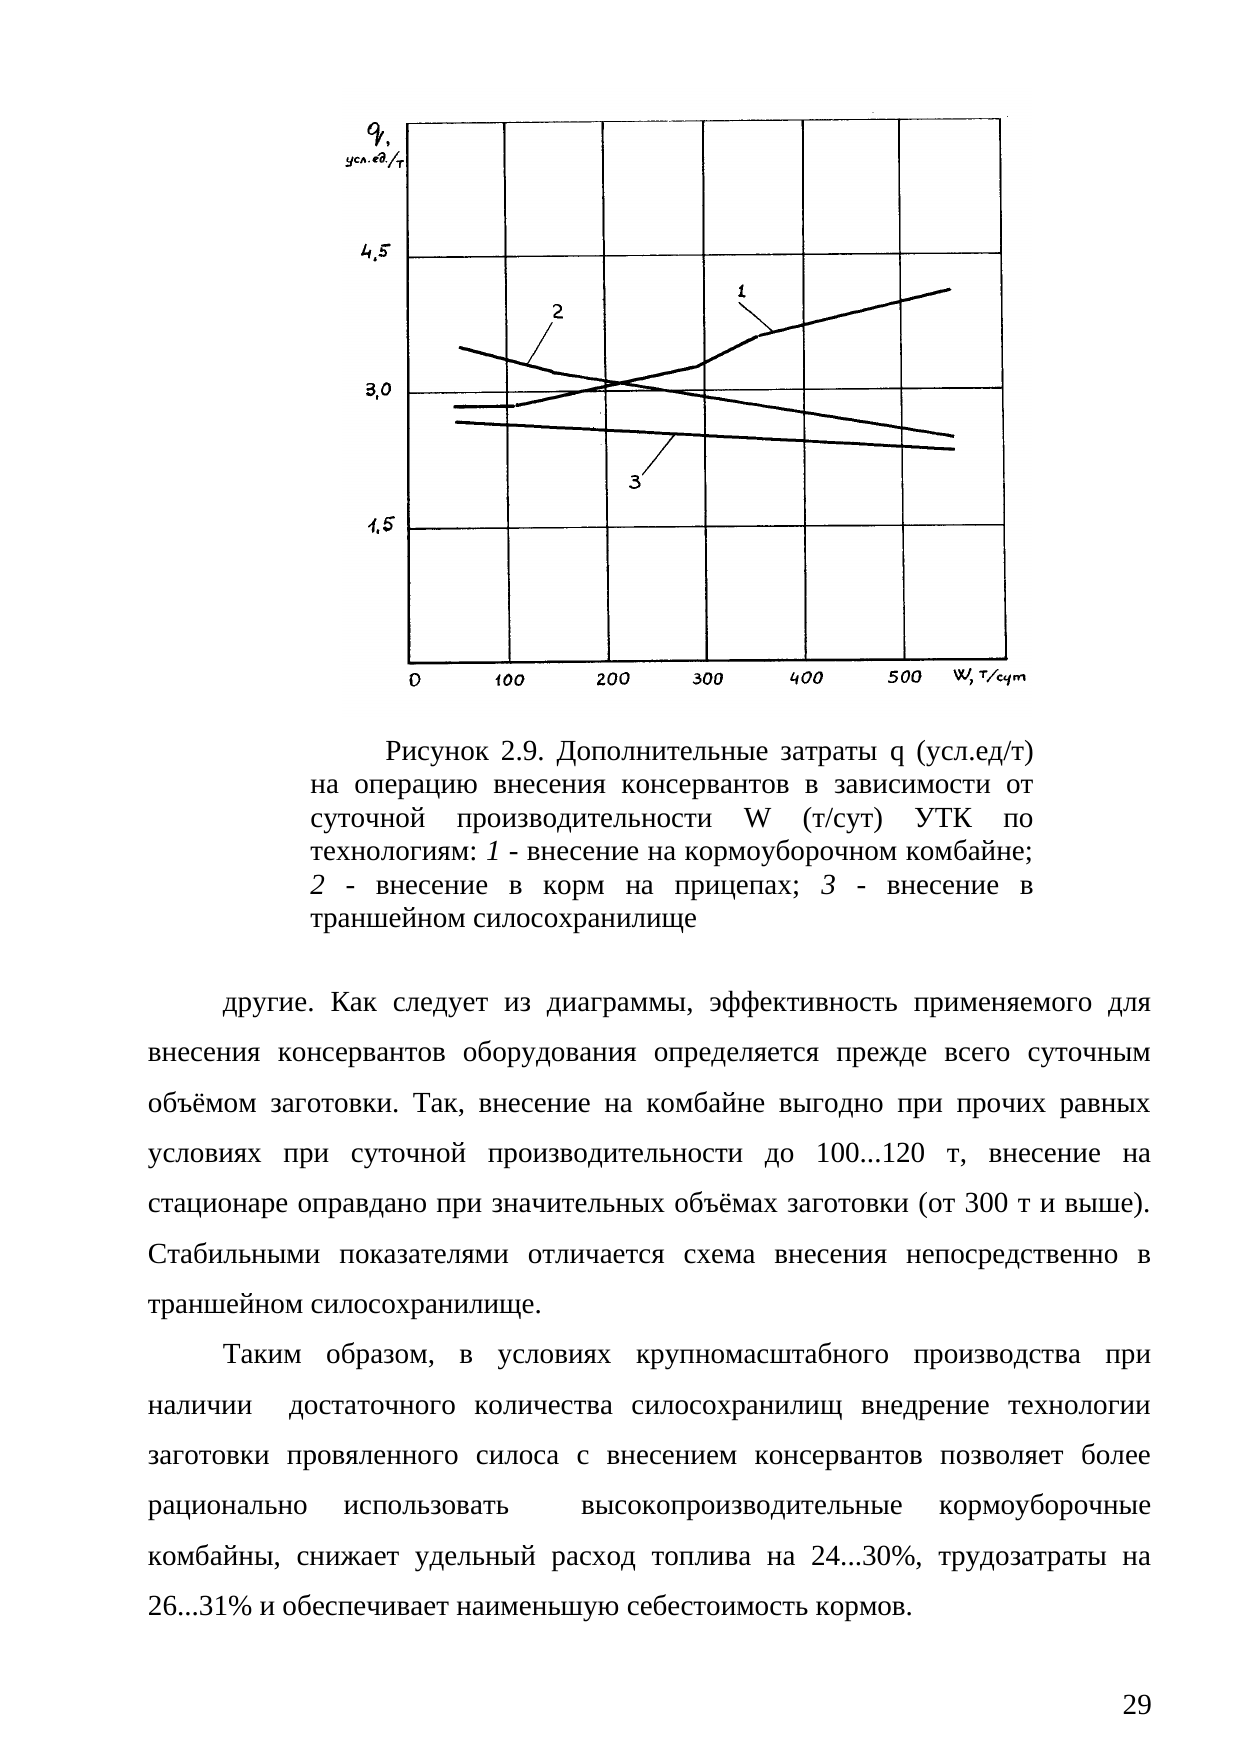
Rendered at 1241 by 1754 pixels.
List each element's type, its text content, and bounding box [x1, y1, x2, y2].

text Таким образом, в условиях крупномасштабного производства при наличии достаточного количества силосохранилищ внедрение технологии заготовки провяленного силоса с внесением консервантов позволяет более рационально использовать высокопроизводительные кормоуборочные комбайны, снижает удельный расход топлива на 24...30%, трудозатраты на 26...31% и обеспечивает наименьшую себестоимость кормов. [148, 1336, 1152, 1622]
table_cell Рисунок 2.9. Дополнительные затраты q (усл.ед/т) на операцию внесения консервантов в зависимости от суточной производительности W (т/сут) УТК по технологиям: 1 - внесение на кормоуборочном комбайне; 2 - внесение в корм на прицепах; 3 - внесение в траншейном силосохранилище [107, 733, 1163, 984]
picture [342, 88, 1033, 717]
text другие. Как следует из диаграммы, эффективность применяемого для внесения консервантов оборудования определяется прежде всего суточным объёмом заготовки. Так, внесение на комбайне выгодно при прочих равных условиях при суточной производительности до 100...120 т, внесение на стационаре оправдано при значительных объёмах заготовки (от 300 т и выше). Стабильными показателями отличается схема внесения непосредственно в траншейном силосохранилище. [148, 984, 1152, 1320]
table_header [107, 89, 1163, 733]
